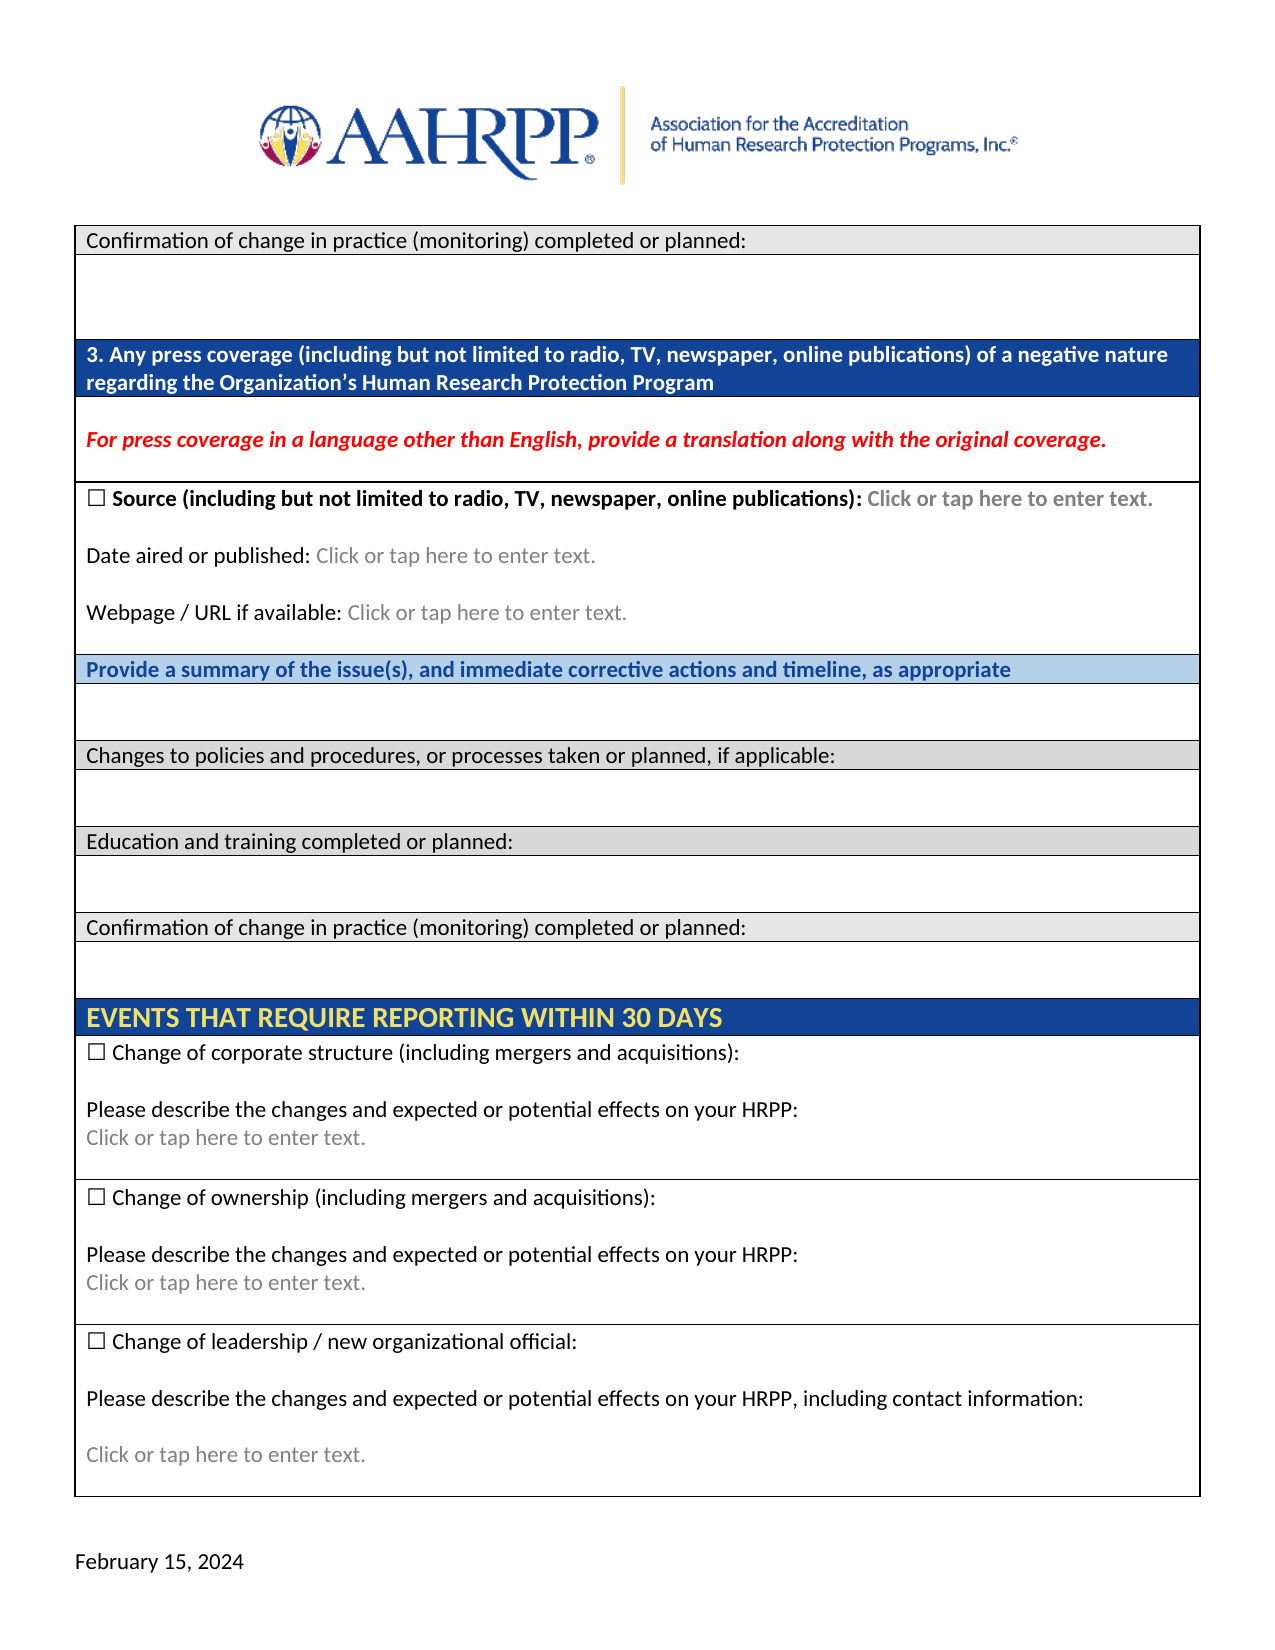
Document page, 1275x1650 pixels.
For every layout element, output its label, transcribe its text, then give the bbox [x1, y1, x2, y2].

table_cell [76, 684, 1199, 740]
table_cell [76, 770, 1199, 826]
table_cell [76, 942, 1199, 998]
table_cell [76, 255, 1199, 339]
table_cell Change of leadership / new organizational official: Please describe the changes and expected or potential effects on your HRPP, including contact information: [76, 1325, 1199, 1496]
table_cell Change of corporate structure (including mergers and acquisitions): Please describe the changes and expected or potential effects on your HRPP: [76, 1036, 1199, 1179]
table_cell 3. Any press coverage (including but not limited to radio, TV, newspaper, online publications) of a negative nature regarding the Organization’s Human Research Protection Program [76, 340, 1199, 396]
table_cell Change of ownership (including mergers and acquisitions): Please describe the changes and expected or potential effects on your HRPP: [76, 1180, 1199, 1324]
table_cell Provide a summary of the issue(s), and immediate corrective actions and timeline, as appropriate [76, 655, 1199, 683]
table_cell Education and training completed or planned: [76, 827, 1199, 855]
table_cell For press coverage in a language other than English, provide a translation along with the original coverage. [76, 397, 1199, 481]
picture [247, 75, 1030, 197]
table_cell [76, 856, 1199, 912]
table_cell EVENTS THAT REQUIRE REPORTING WITHIN 30 DAYS [76, 999, 1199, 1035]
table_cell Changes to policies and procedures, or processes taken or planned, if applicable: [76, 741, 1199, 769]
table_cell Confirmation of change in practice (monitoring) completed or planned: [76, 913, 1199, 941]
table_cell Source (including but not limited to radio, TV, newspaper, online publications): Date aired or published: Webpage / URL if available: [76, 483, 1199, 654]
table_cell Confirmation of change in practice (monitoring) completed or planned: [76, 226, 1199, 254]
